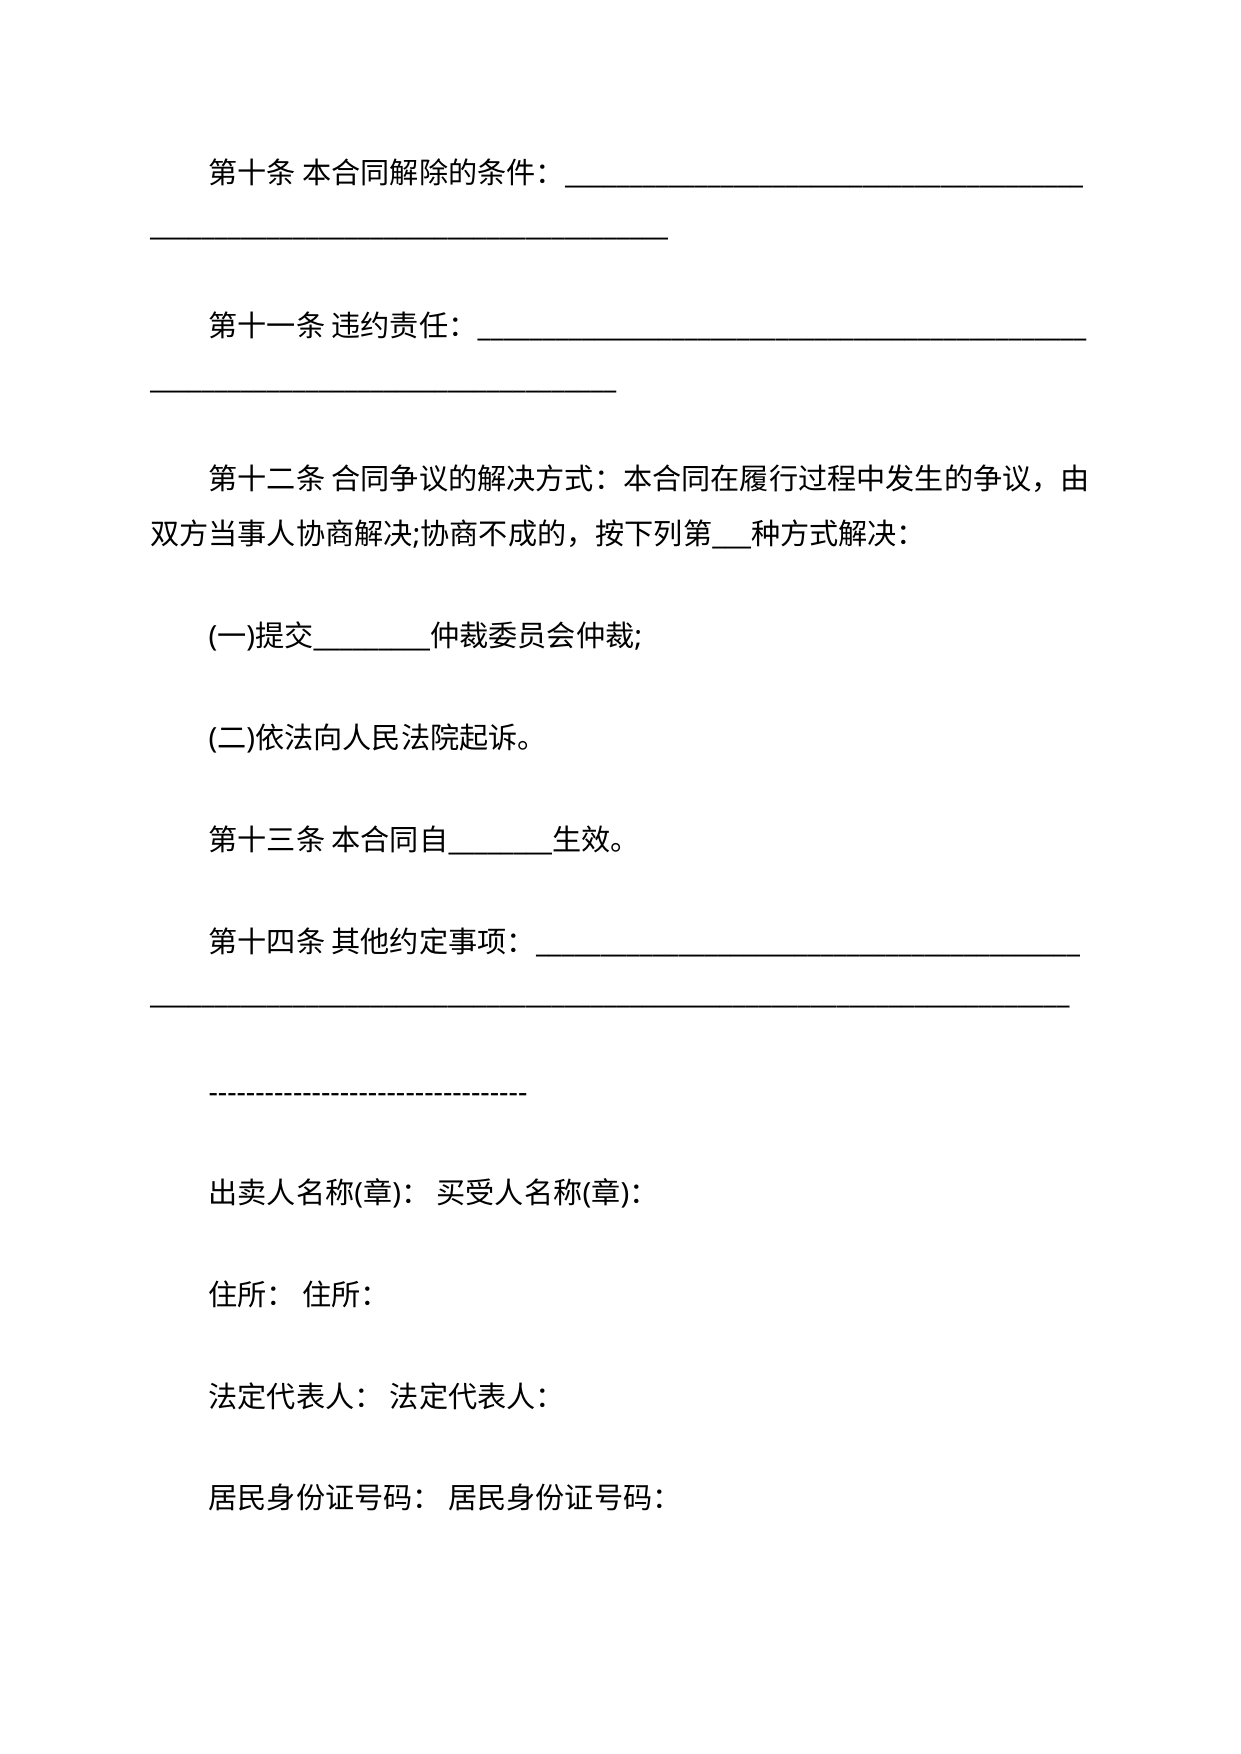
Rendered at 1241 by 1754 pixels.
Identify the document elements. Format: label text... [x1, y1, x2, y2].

text 居民身份证号码： 居民身份证号码： [150, 1475, 1090, 1517]
text (一)提交_________仲裁委员会仲裁; [150, 612, 1090, 655]
text 第十一条 违约责任：___________________________________________________________________________________ [150, 303, 1090, 397]
text 第十三条 本合同自________生效。 [150, 816, 1090, 859]
text (二)依法向人民法院起诉。 [150, 714, 1090, 757]
text 法定代表人： 法定代表人： [150, 1373, 1090, 1415]
text 第十条 本合同解除的条件：________________________________________________________________________________ [150, 150, 1090, 244]
text 住所： 住所： [150, 1271, 1090, 1314]
text 第十四条 其他约定事项：_________________________________________________________________________________________________________________ [150, 918, 1090, 1012]
text 第十二条 合同争议的解决方式：本合同在履行过程中发生的争议，由双方当事人协商解决;协商不成的，按下列第___种方式解决： [150, 455, 1090, 553]
text 出卖人名称(章)： 买受人名称(章)： [150, 1169, 1090, 1212]
text ---------------------------------- [150, 1071, 1090, 1111]
